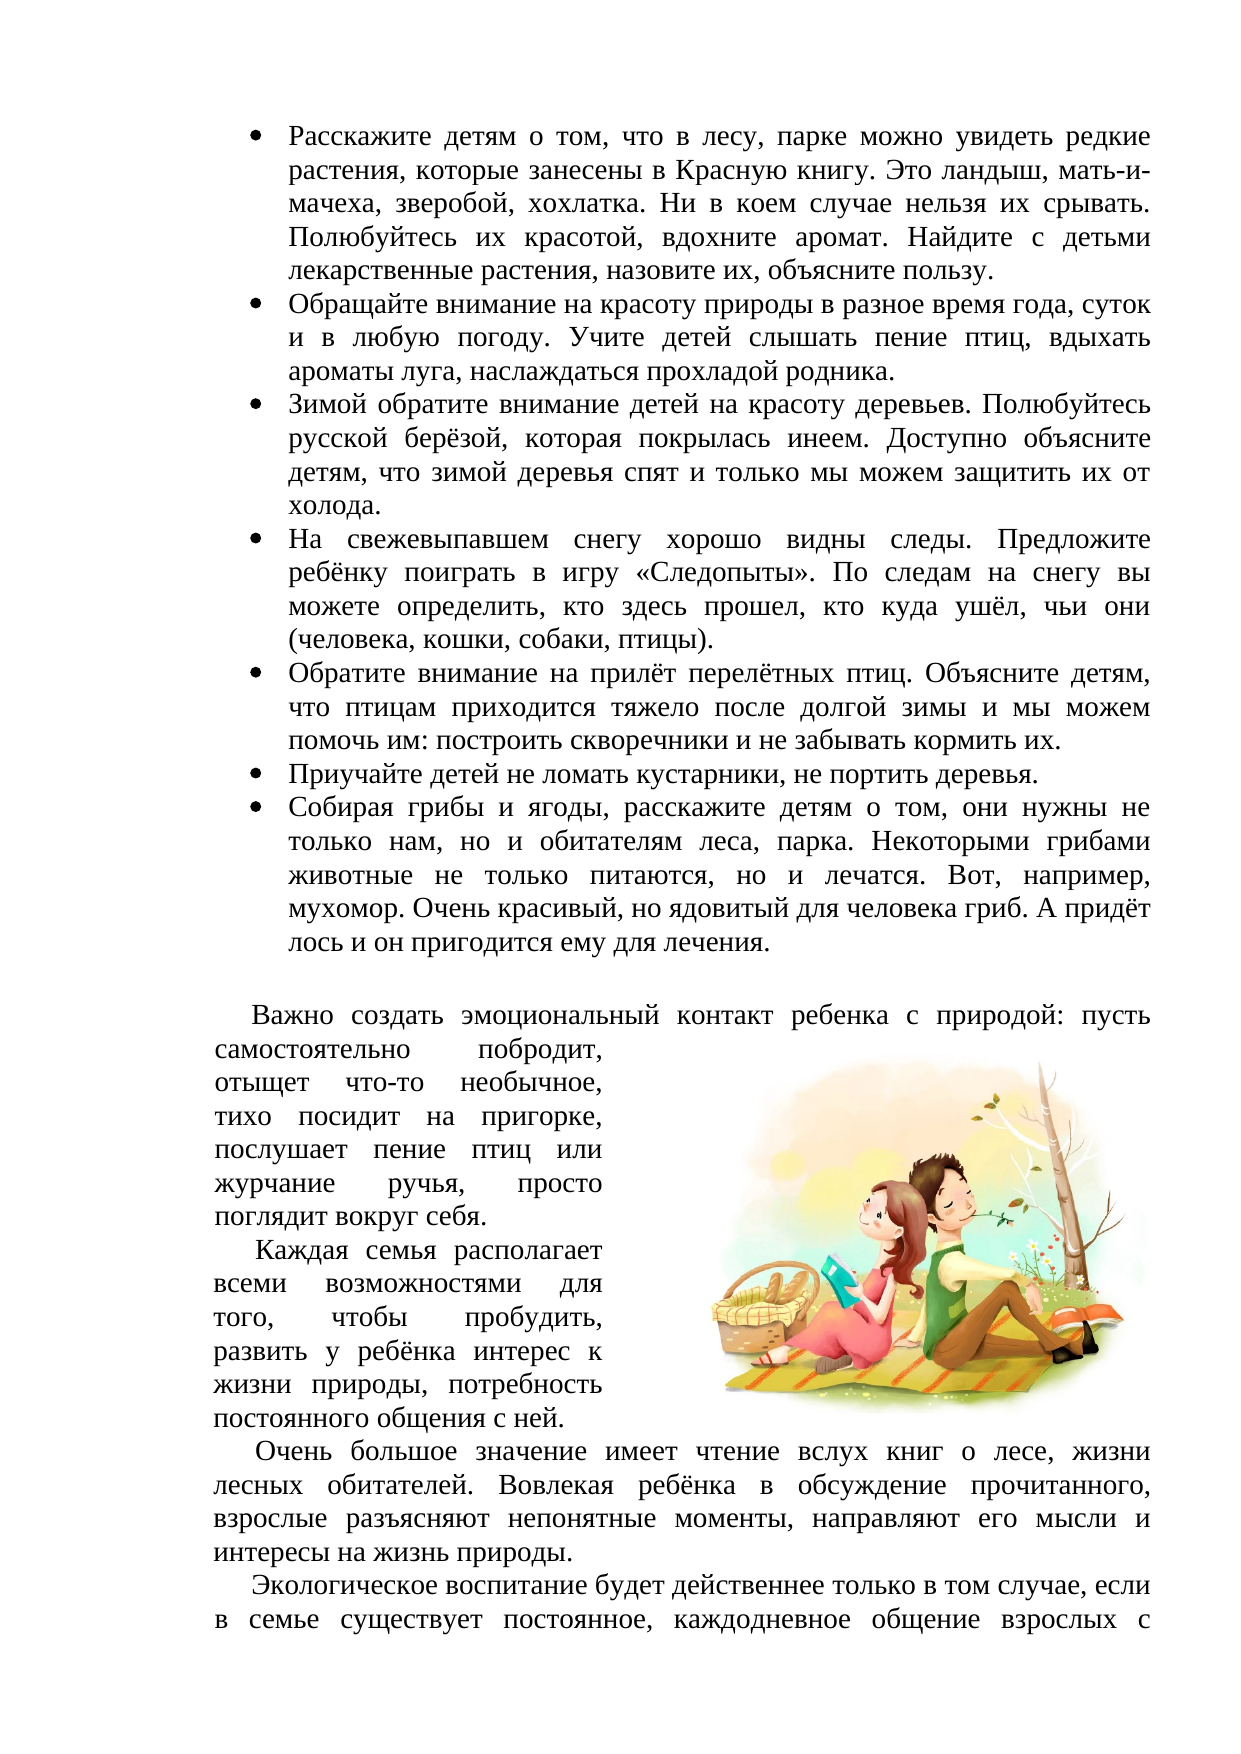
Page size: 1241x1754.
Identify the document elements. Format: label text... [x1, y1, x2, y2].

list Собирая грибы и ягоды, расскажите детям о том, они нужны не только нам, но и обитателям леса, парка. Некоторыми грибами животные не только питаются, но и лечатся. Вот, например, мухомор. Очень красивый, но ядовитый для человека гриб. А придёт лось и он пригодится ему для лечения. [251, 789, 1152, 957]
text Каждая семья располагает всеми возможностями для того, чтобы пробудить, развить у ребёнка интерес к жизни природы, потребность постоянного общения с ней. [213, 1232, 1152, 1433]
list Обратите внимание на прилёт перелётных птиц. Объясните детям, что птицам приходится тяжело после долгой зимы и мы можем помочь им: построить скворечники и не забывать кормить их. [251, 655, 1152, 756]
list На свежевыпавшем снегу хорошо видны следы. Предложите ребёнку поиграть в игру «Следопыты». По следам на снегу вы можете определить, кто здесь прошел, кто куда ушёл, чьи они (человека, кошки, собаки, птицы). [251, 521, 1152, 655]
picture [620, 1036, 1205, 1424]
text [214, 1567, 1152, 1634]
text Важно создать эмоциональный контакт ребенка с природой: пусть самостоятельно побродит, отыщет что-то необычное, тихо посидит на пригорке, послушает пение птиц или журчание ручья, просто поглядит вокруг себя. [214, 997, 1152, 1232]
list Приучайте детей не ломать кустарники, не портить деревья. [251, 756, 1152, 789]
text Очень большое значение имеет чтение вслух книг о лесе, жизни лесных обитателей. Вовлекая ребёнка в обсуждение прочитанного, взрослые разъясняют непонятные моменты, направляют его мысли и интересы на жизнь природы. [213, 1433, 1152, 1567]
list Расскажите детям о том, что в лесу, парке можно увидеть редкие растения, которые занесены в Красную книгу. Это ландыш, мать-и-мачеха, зверобой, хохлатка. Ни в коем случае нельзя их срывать. Полюбуйтесь их красотой, вдохните аромат. Найдите с детьми лекарственные растения, назовите их, объясните пользу. [251, 118, 1152, 286]
list Зимой обратите внимание детей на красоту деревьев. Полюбуйтесь русской берёзой, которая покрылась инеем. Доступно объясните детям, что зимой деревья спят и только мы можем защитить их от холода. [251, 387, 1152, 521]
list Обращайте внимание на красоту природы в разное время года, суток и в любую погоду. Учите детей слышать пение птиц, вдыхать ароматы луга, наслаждаться прохладой родника. [251, 286, 1152, 387]
